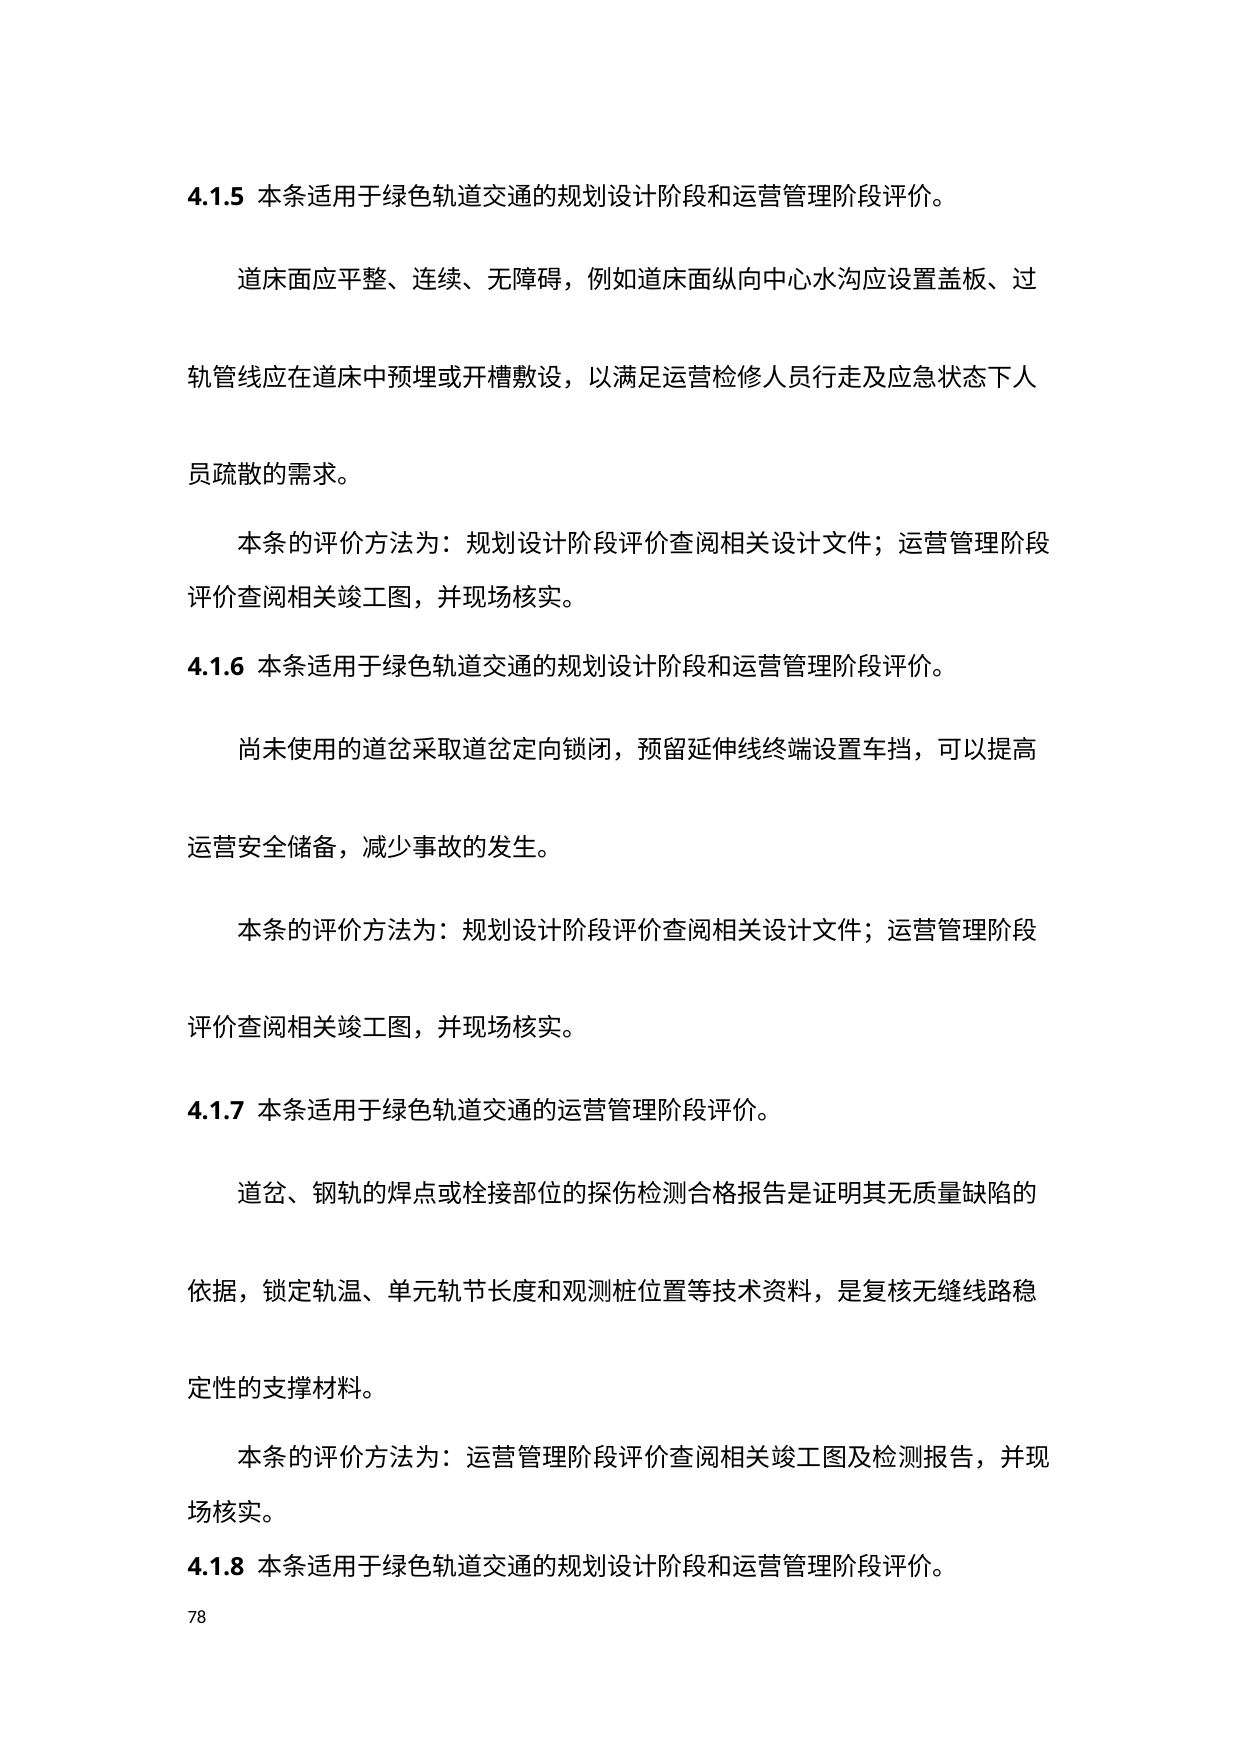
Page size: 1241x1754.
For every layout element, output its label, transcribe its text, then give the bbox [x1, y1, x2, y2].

text 道床面应平整、连续、无障碍，例如道床面纵向中心水沟应设置盖板、过轨管线应在道床中预埋或开槽敷设，以满足运营检修人员行走及应急状态下人员疏散的需求。 [187, 245, 1053, 505]
text 尚未使用的道岔采取道岔定向锁闭，预留延伸线终端设置车挡，可以提高运营安全储备，减少事故的发生。 [187, 715, 1053, 878]
text 本条的评价方法为：运营管理阶段评价查阅相关竣工图及检测报告，并现场核实。 [187, 1438, 1053, 1528]
text 本条的评价方法为：规划设计阶段评价查阅相关设计文件；运营管理阶段评价查阅相关竣工图，并现场核实。 [187, 896, 1053, 1058]
text 道岔、钢轨的焊点或栓接部位的探伤检测合格报告是证明其无质量缺陷的依据，锁定轨温、单元轨节长度和观测桩位置等技术资料，是复核无缝线路稳定性的支撑材料。 [187, 1159, 1053, 1419]
text 本条的评价方法为：规划设计阶段评价查阅相关设计文件；运营管理阶段评价查阅相关竣工图，并现场核实。 [187, 523, 1053, 614]
text 4.1.8 本条适用于绿色轨道交通的规划设计阶段和运营管理阶段评价。 [187, 1546, 1053, 1583]
text 4.1.7 本条适用于绿色轨道交通的运营管理阶段评价。 [187, 1076, 1053, 1141]
text 4.1.6 本条适用于绿色轨道交通的规划设计阶段和运营管理阶段评价。 [187, 632, 1053, 697]
text 4.1.5 本条适用于绿色轨道交通的规划设计阶段和运营管理阶段评价。 [187, 162, 1053, 227]
